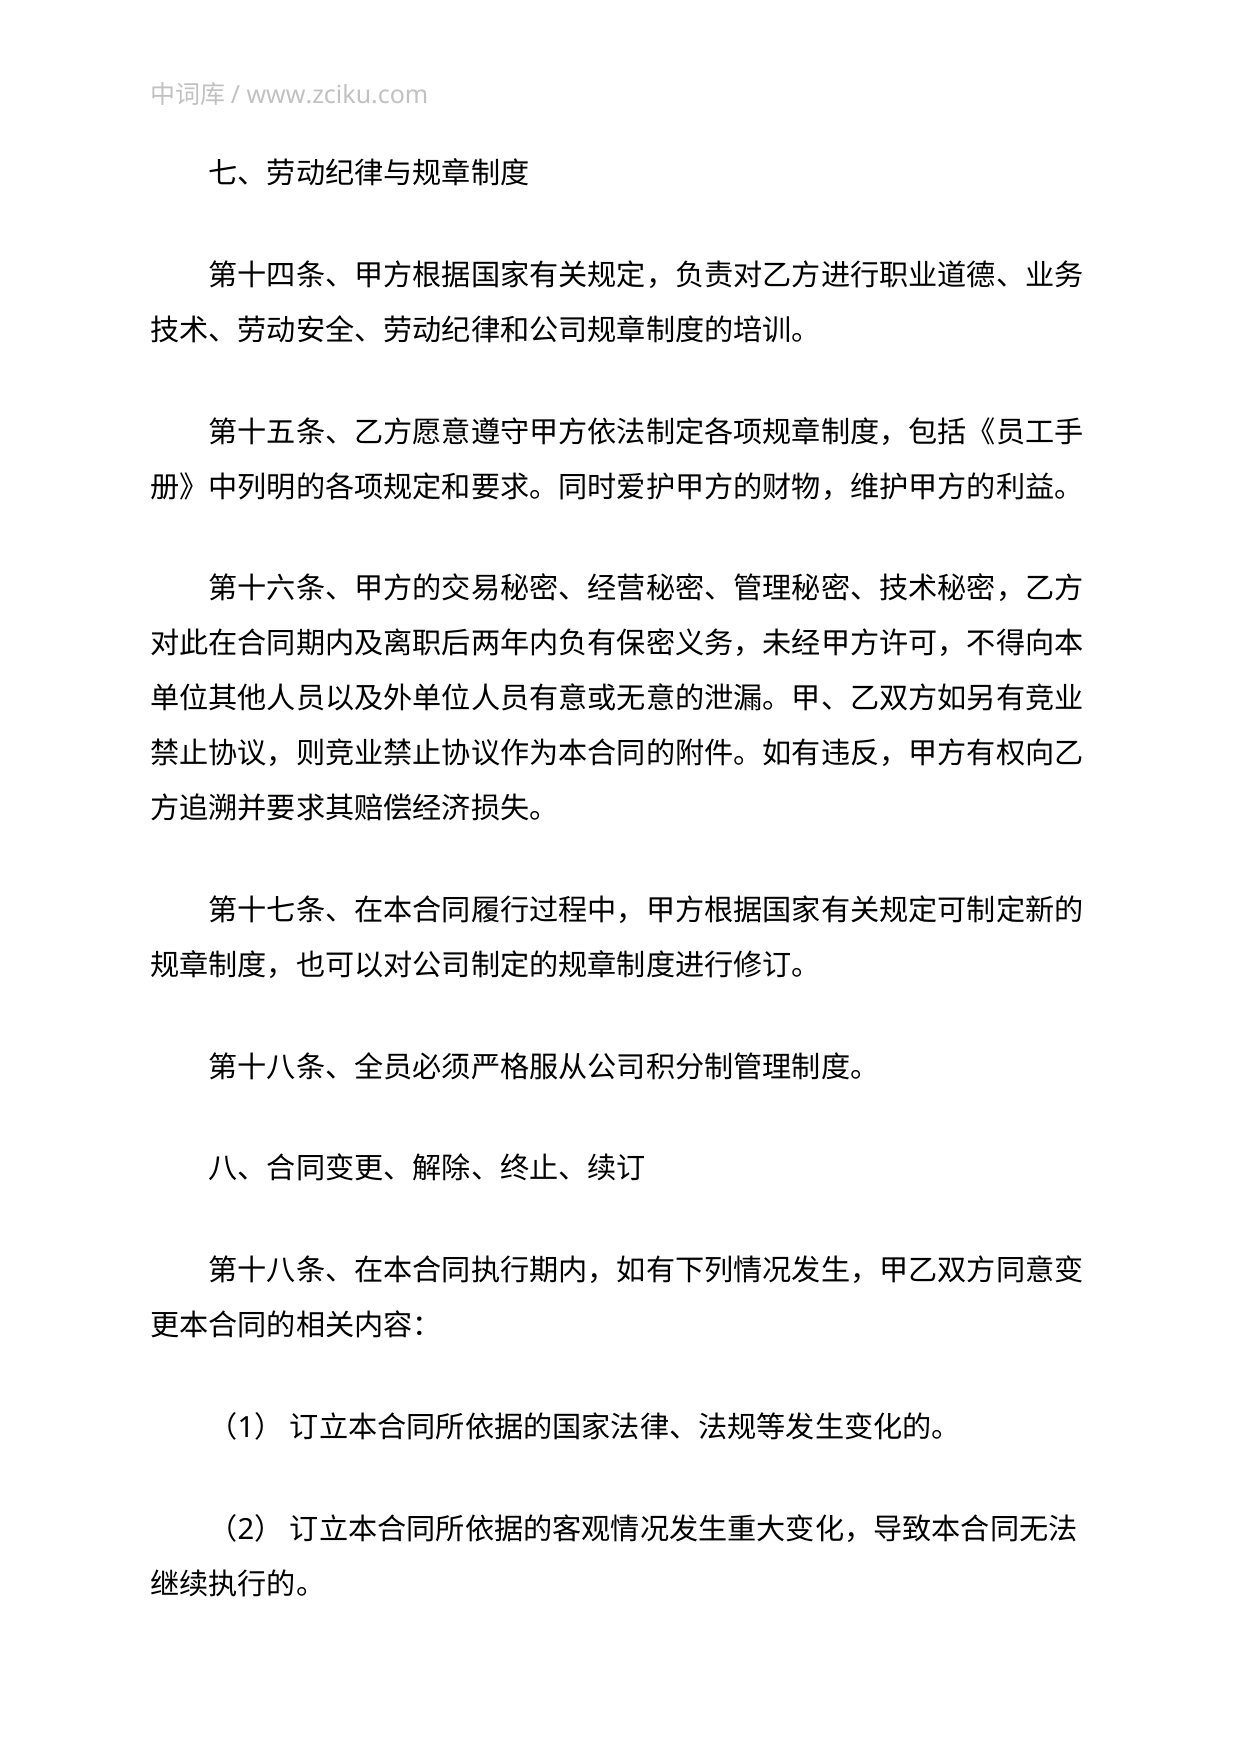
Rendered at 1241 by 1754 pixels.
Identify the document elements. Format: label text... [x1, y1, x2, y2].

text 七、劳动纪律与规章制度 [150, 150, 1090, 192]
text 第十四条、甲方根据国家有关规定，负责对乙方进行职业道德、业务技术、劳动安全、劳动纪律和公司规章制度的培训。 [150, 252, 1090, 349]
text 第十八条、在本合同执行期内，如有下列情况发生，甲乙双方同意变更本合同的相关内容： [150, 1247, 1090, 1344]
text 第十七条、在本合同履行过程中，甲方根据国家有关规定可制定新的规章制度，也可以对公司制定的规章制度进行修订。 [150, 886, 1090, 984]
text 八、合同变更、解除、终止、续订 [150, 1145, 1090, 1187]
text 第十六条、甲方的交易秘密、经营秘密、管理秘密、技术秘密，乙方对此在合同期内及离职后两年内负有保密义务，未经甲方许可，不得向本单位其他人员以及外单位人员有意或无意的泄漏。甲、乙双方如另有竞业禁止协议，则竞业禁止协议作为本合同的附件。如有违反，甲方有权向乙方追溯并要求其赔偿经济损失。 [150, 565, 1090, 827]
text 第十八条、全员必须严格服从公司积分制管理制度。 [150, 1043, 1090, 1085]
text （1） 订立本合同所依据的国家法律、法规等发生变化的。 [150, 1403, 1090, 1446]
text 第十五条、乙方愿意遵守甲方依法制定各项规章制度，包括《员工手册》中列明的各项规定和要求。同时爱护甲方的财物，维护甲方的利益。 [150, 408, 1090, 506]
text （2） 订立本合同所依据的客观情况发生重大变化，导致本合同无法继续执行的。 [150, 1505, 1090, 1603]
